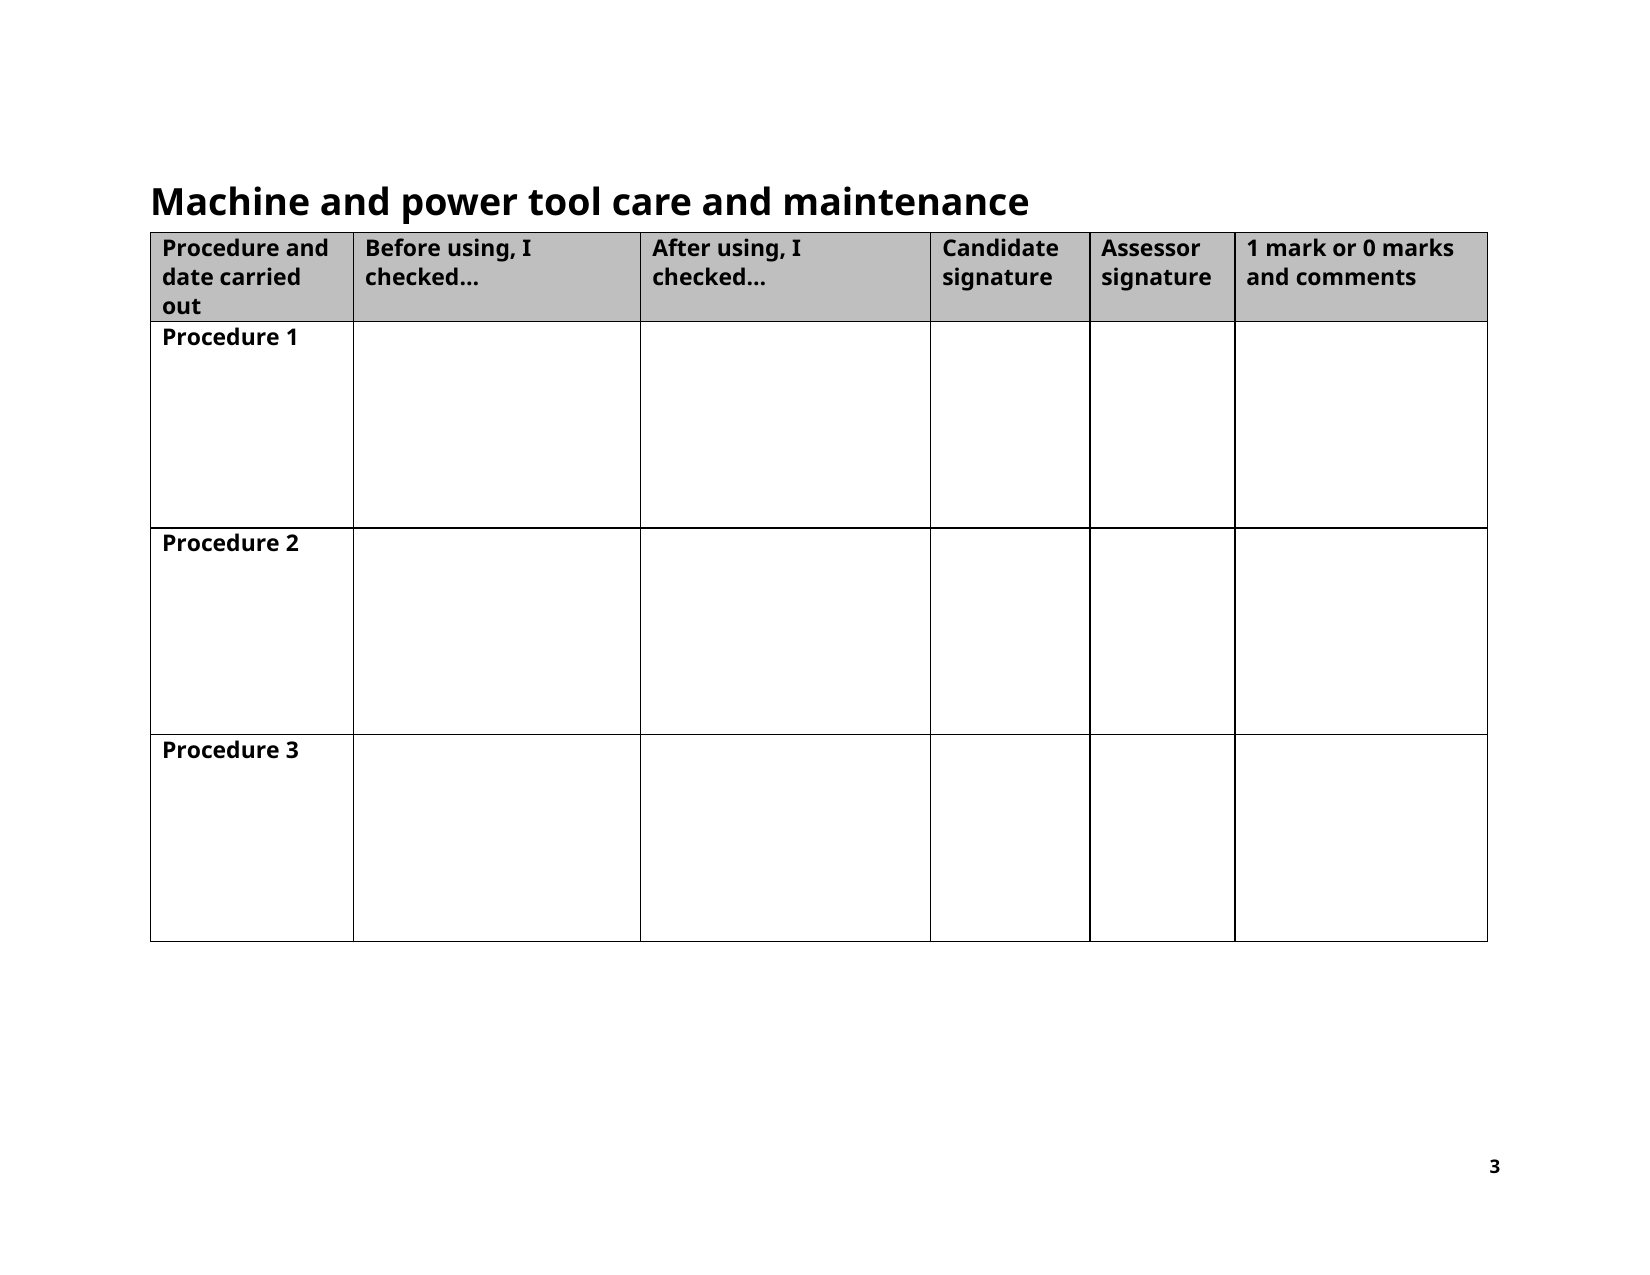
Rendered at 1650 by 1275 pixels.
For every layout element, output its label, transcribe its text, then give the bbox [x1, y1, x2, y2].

table_cell [1091, 529, 1234, 734]
subtitle Machine and power tool care and maintenance [150, 175, 1500, 226]
table_cell [1236, 735, 1487, 941]
table_header Assessor signature [1091, 233, 1234, 321]
table_header 1 mark or 0 marks and comments [1236, 233, 1487, 321]
table_cell [641, 322, 930, 527]
table_cell [354, 529, 640, 734]
table_header After using, I checked… [641, 233, 930, 321]
table_cell [931, 322, 1089, 527]
table_cell [354, 322, 640, 527]
table_cell Procedure 2 [151, 529, 353, 734]
table_cell [931, 529, 1089, 734]
table_cell [641, 529, 930, 734]
table_cell [1236, 529, 1487, 734]
table_cell [931, 735, 1089, 941]
table_cell [1236, 322, 1487, 527]
table_header Before using, I checked… [354, 233, 640, 321]
table_cell Procedure 1 [151, 322, 353, 527]
table_cell [1091, 322, 1234, 527]
table_cell [1091, 735, 1234, 941]
table_cell [354, 735, 640, 941]
table_cell Procedure 3 [151, 735, 353, 941]
table_header Candidate signature [931, 233, 1089, 321]
table_header Procedure and date carried out [151, 233, 353, 321]
table_cell [641, 735, 930, 941]
